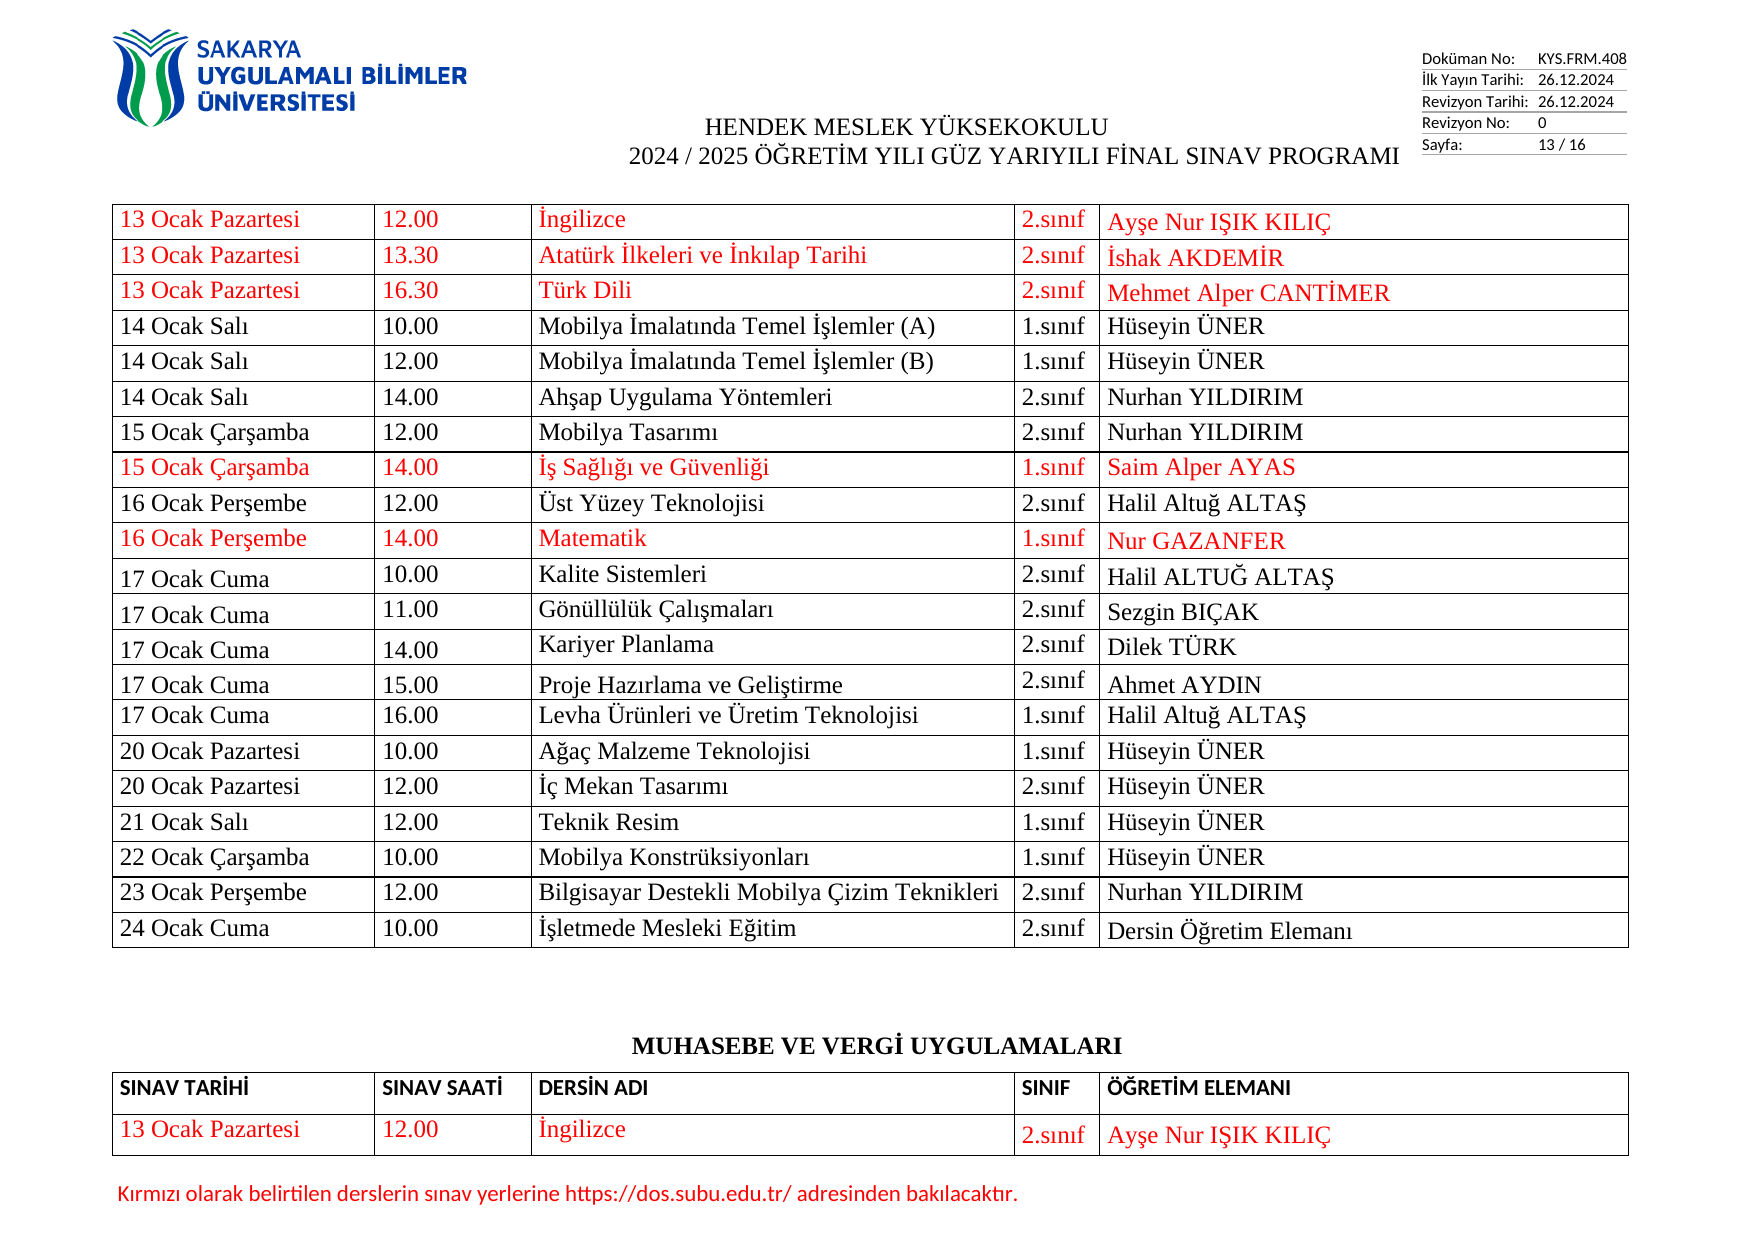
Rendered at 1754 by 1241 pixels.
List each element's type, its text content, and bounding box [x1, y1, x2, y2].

table_cell 2.sınıf [1015, 205, 1099, 239]
table_cell Hüseyin ÜNER [1100, 771, 1628, 806]
table_cell Hüseyin ÜNER [1100, 311, 1628, 345]
table_cell 2.sınıf [1015, 488, 1099, 522]
table_cell Teknik Resim [532, 807, 1014, 841]
table_cell 2.sınıf [1015, 913, 1099, 947]
table_cell İş Sağlığı ve Güvenliği [532, 453, 1014, 487]
table_cell 10.00 [375, 913, 531, 947]
table_cell 16.00 [375, 700, 531, 735]
table_cell Matematik [532, 523, 1014, 558]
table_cell Dersin Öğretim Elemanı [1100, 913, 1628, 947]
table_cell 17 Ocak Cuma [113, 630, 374, 664]
table_cell 2.sınıf [1015, 665, 1099, 699]
table_header SINIF [1015, 1073, 1099, 1113]
table_cell 2.sınıf [1015, 630, 1099, 664]
table_cell 1.sınıf [1015, 311, 1099, 345]
table_cell Halil ALTUĞ ALTAŞ [1100, 559, 1628, 593]
table_cell 12.00 [375, 771, 531, 806]
table_cell Halil Altuğ ALTAŞ [1100, 700, 1628, 735]
table_cell 14.00 [375, 453, 531, 487]
table_cell İşletmede Mesleki Eğitim [532, 913, 1014, 947]
table_cell 13 Ocak Pazartesi [113, 240, 374, 274]
table_cell 14 Ocak Salı [113, 382, 374, 416]
table_cell Bilgisayar Destekli Mobilya Çizim Teknikleri [532, 878, 1014, 912]
table_cell 2.sınıf [1015, 1115, 1099, 1155]
table_cell İshak AKDEMİR [1100, 240, 1628, 274]
table_cell Hüseyin ÜNER [1100, 736, 1628, 770]
table_cell 2.sınıf [1015, 594, 1099, 628]
table_cell 2.sınıf [1015, 275, 1099, 310]
table_cell 10.00 [375, 559, 531, 593]
table_cell 20 Ocak Pazartesi [113, 736, 374, 770]
table_cell 24 Ocak Cuma [113, 913, 374, 947]
table_cell 13.30 [375, 240, 531, 274]
table_cell Halil Altuğ ALTAŞ [1100, 488, 1628, 522]
text MUHASEBE VE VERGİ UYGULAMALARI [112, 1031, 1642, 1059]
table_cell 14 Ocak Salı [113, 311, 374, 345]
table_cell Sezgin BIÇAK [1100, 594, 1628, 628]
table_cell 14.00 [375, 382, 531, 416]
table_cell 1.sınıf [1015, 807, 1099, 841]
table_cell 1.sınıf [1015, 453, 1099, 487]
table_cell Ayşe Nur IŞIK KILIÇ [1100, 1115, 1628, 1155]
table_cell 12.00 [375, 807, 531, 841]
table_cell 10.00 [375, 736, 531, 770]
table_header ÖĞRETİM ELEMANI [1100, 1073, 1628, 1113]
table_cell Dilek TÜRK [1100, 630, 1628, 664]
table_cell 2.sınıf [1015, 240, 1099, 274]
table_cell 2.sınıf [1015, 417, 1099, 451]
table_cell 22 Ocak Çarşamba [113, 842, 374, 876]
table_cell 13 Ocak Pazartesi [113, 205, 374, 239]
table_cell 13 Ocak Pazartesi [113, 1115, 374, 1155]
table_cell 2.sınıf [1015, 382, 1099, 416]
table_cell 15 Ocak Çarşamba [113, 417, 374, 451]
table_cell 2.sınıf [1015, 878, 1099, 912]
table_cell Levha Ürünleri ve Üretim Teknolojisi [532, 700, 1014, 735]
table_cell Türk Dili [532, 275, 1014, 310]
table_cell Nur GAZANFER [1100, 523, 1628, 558]
table_cell Nurhan YILDIRIM [1100, 878, 1628, 912]
table_cell Ağaç Malzeme Teknolojisi [532, 736, 1014, 770]
table_cell 12.00 [375, 205, 531, 239]
table_cell Ahmet AYDIN [1100, 665, 1628, 699]
table_cell Üst Yüzey Teknolojisi [532, 488, 1014, 522]
table_cell 1.sınıf [1015, 842, 1099, 876]
table_cell Mobilya İmalatında Temel İşlemler (A) [532, 311, 1014, 345]
table_cell Mobilya İmalatında Temel İşlemler (B) [532, 346, 1014, 381]
table_cell 12.00 [375, 488, 531, 522]
table_cell 1.sınıf [1015, 346, 1099, 381]
table_cell 15.00 [375, 665, 531, 699]
table_cell 17 Ocak Cuma [113, 665, 374, 699]
table_cell Kalite Sistemleri [532, 559, 1014, 593]
table_header SINAV TARİHİ [113, 1073, 374, 1113]
table_cell 23 Ocak Perşembe [113, 878, 374, 912]
table_cell 16 Ocak Perşembe [113, 523, 374, 558]
table_cell Nurhan YILDIRIM [1100, 382, 1628, 416]
table_cell 15 Ocak Çarşamba [113, 453, 374, 487]
table_cell Hüseyin ÜNER [1100, 807, 1628, 841]
table_cell Mehmet Alper CANTİMER [1100, 275, 1628, 310]
table_cell Kariyer Planlama [532, 630, 1014, 664]
table_cell 17 Ocak Cuma [113, 559, 374, 593]
table_cell 1.sınıf [1015, 700, 1099, 735]
table_cell Mobilya Konstrüksiyonları [532, 842, 1014, 876]
table_cell 12.00 [375, 417, 531, 451]
table_cell 10.00 [375, 311, 531, 345]
table_cell Atatürk İlkeleri ve İnkılap Tarihi [532, 240, 1014, 274]
table_cell 10.00 [375, 842, 531, 876]
table_cell Proje Hazırlama ve Geliştirme [532, 665, 1014, 699]
table_cell 17 Ocak Cuma [113, 700, 374, 735]
table_cell 17 Ocak Cuma [113, 594, 374, 628]
table_cell 21 Ocak Salı [113, 807, 374, 841]
table_cell 1.sınıf [1015, 736, 1099, 770]
table_cell Ayşe Nur IŞIK KILIÇ [1100, 205, 1628, 239]
table_cell Nurhan YILDIRIM [1100, 417, 1628, 451]
table_cell 11.00 [375, 594, 531, 628]
table_cell 12.00 [375, 346, 531, 381]
table_cell 12.00 [375, 1115, 531, 1155]
table_cell 13 Ocak Pazartesi [113, 275, 374, 310]
table_cell Saim Alper AYAS [1100, 453, 1628, 487]
table_cell 16.30 [375, 275, 531, 310]
table_cell İç Mekan Tasarımı [532, 771, 1014, 806]
table_header DERSİN ADI [532, 1073, 1014, 1113]
table_header SINAV SAATİ [375, 1073, 531, 1113]
table_cell 14.00 [375, 630, 531, 664]
table_cell İngilizce [532, 1115, 1014, 1155]
table_cell 2.sınıf [1015, 559, 1099, 593]
table_cell 14.00 [375, 523, 531, 558]
table_cell 14 Ocak Salı [113, 346, 374, 381]
table_cell Hüseyin ÜNER [1100, 346, 1628, 381]
table_cell Gönüllülük Çalışmaları [532, 594, 1014, 628]
table_cell Ahşap Uygulama Yöntemleri [532, 382, 1014, 416]
table_cell Hüseyin ÜNER [1100, 842, 1628, 876]
table_cell 2.sınıf [1015, 771, 1099, 806]
table_cell İngilizce [532, 205, 1014, 239]
table_cell 12.00 [375, 878, 531, 912]
table_cell 1.sınıf [1015, 523, 1099, 558]
picture [112, 29, 467, 127]
table_cell 16 Ocak Perşembe [113, 488, 374, 522]
table_cell Mobilya Tasarımı [532, 417, 1014, 451]
table_cell 20 Ocak Pazartesi [113, 771, 374, 806]
